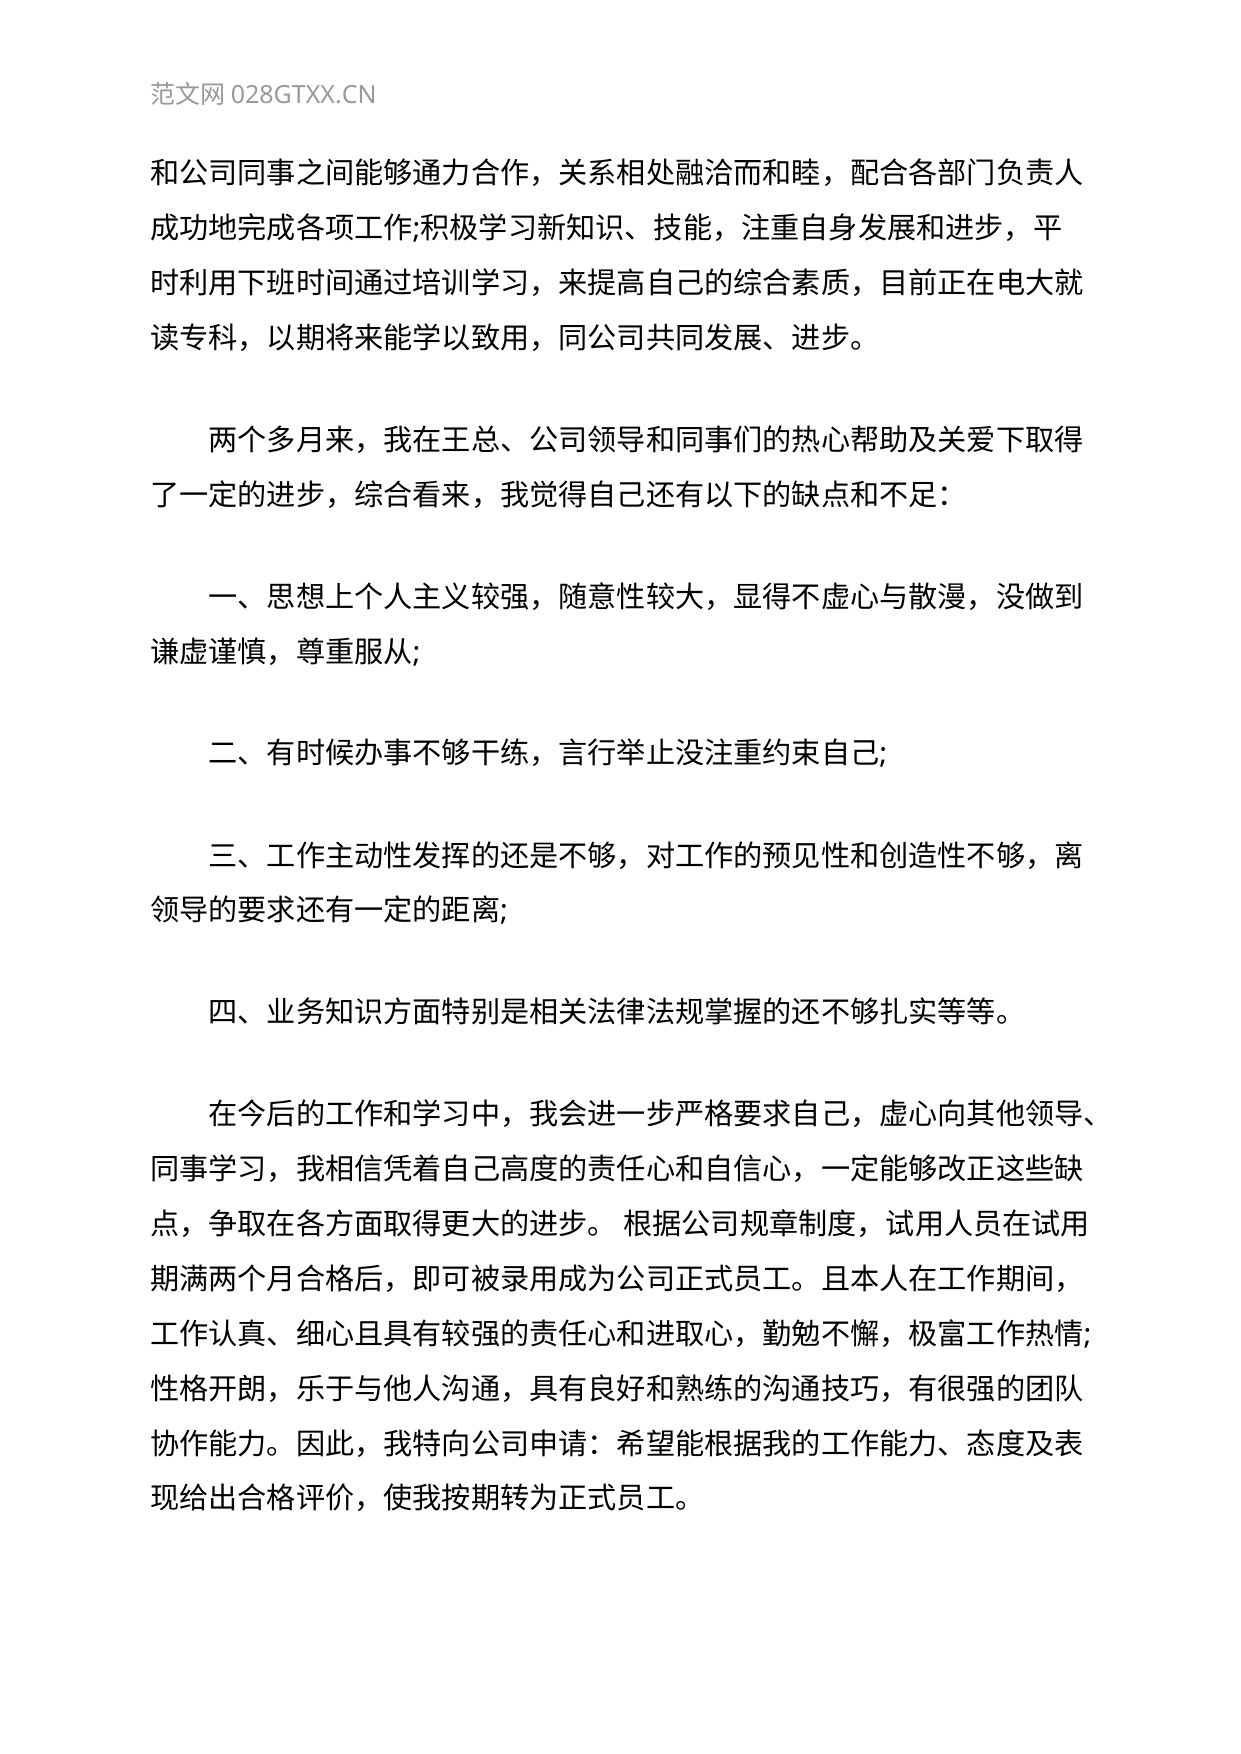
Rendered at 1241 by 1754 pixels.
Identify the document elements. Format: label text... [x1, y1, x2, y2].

text 三、工作主动性发挥的还是不够，对工作的预见性和创造性不够，离领导的要求还有一定的距离; [150, 832, 1090, 929]
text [150, 150, 1090, 357]
text 二、有时候办事不够干练，言行举止没注重约束自己; [150, 730, 1090, 772]
text 在今后的工作和学习中，我会进一步严格要求自己，虚心向其他领导、同事学习，我相信凭着自己高度的责任心和自信心，一定能够改正这些缺点，争取在各方面取得更大的进步。 根据公司规章制度，试用人员在试用期满两个月合格后，即可被录用成为公司正式员工。且本人在工作期间，工作认真、细心且具有较强的责任心和进取心，勤勉不懈，极富工作热情;性格开朗，乐于与他人沟通，具有良好和熟练的沟通技巧，有很强的团队协作能力。因此，我特向公司申请：希望能根据我的工作能力、态度及表现给出合格评价，使我按期转为正式员工。 [150, 1091, 1090, 1517]
text 一、思想上个人主义较强，随意性较大，显得不虚心与散漫，没做到谦虚谨慎，尊重服从; [150, 573, 1090, 671]
text 两个多月来，我在王总、公司领导和同事们的热心帮助及关爱下取得了一定的进步，综合看来，我觉得自己还有以下的缺点和不足： [150, 417, 1090, 514]
text 四、业务知识方面特别是相关法律法规掌握的还不够扎实等等。 [150, 989, 1090, 1031]
